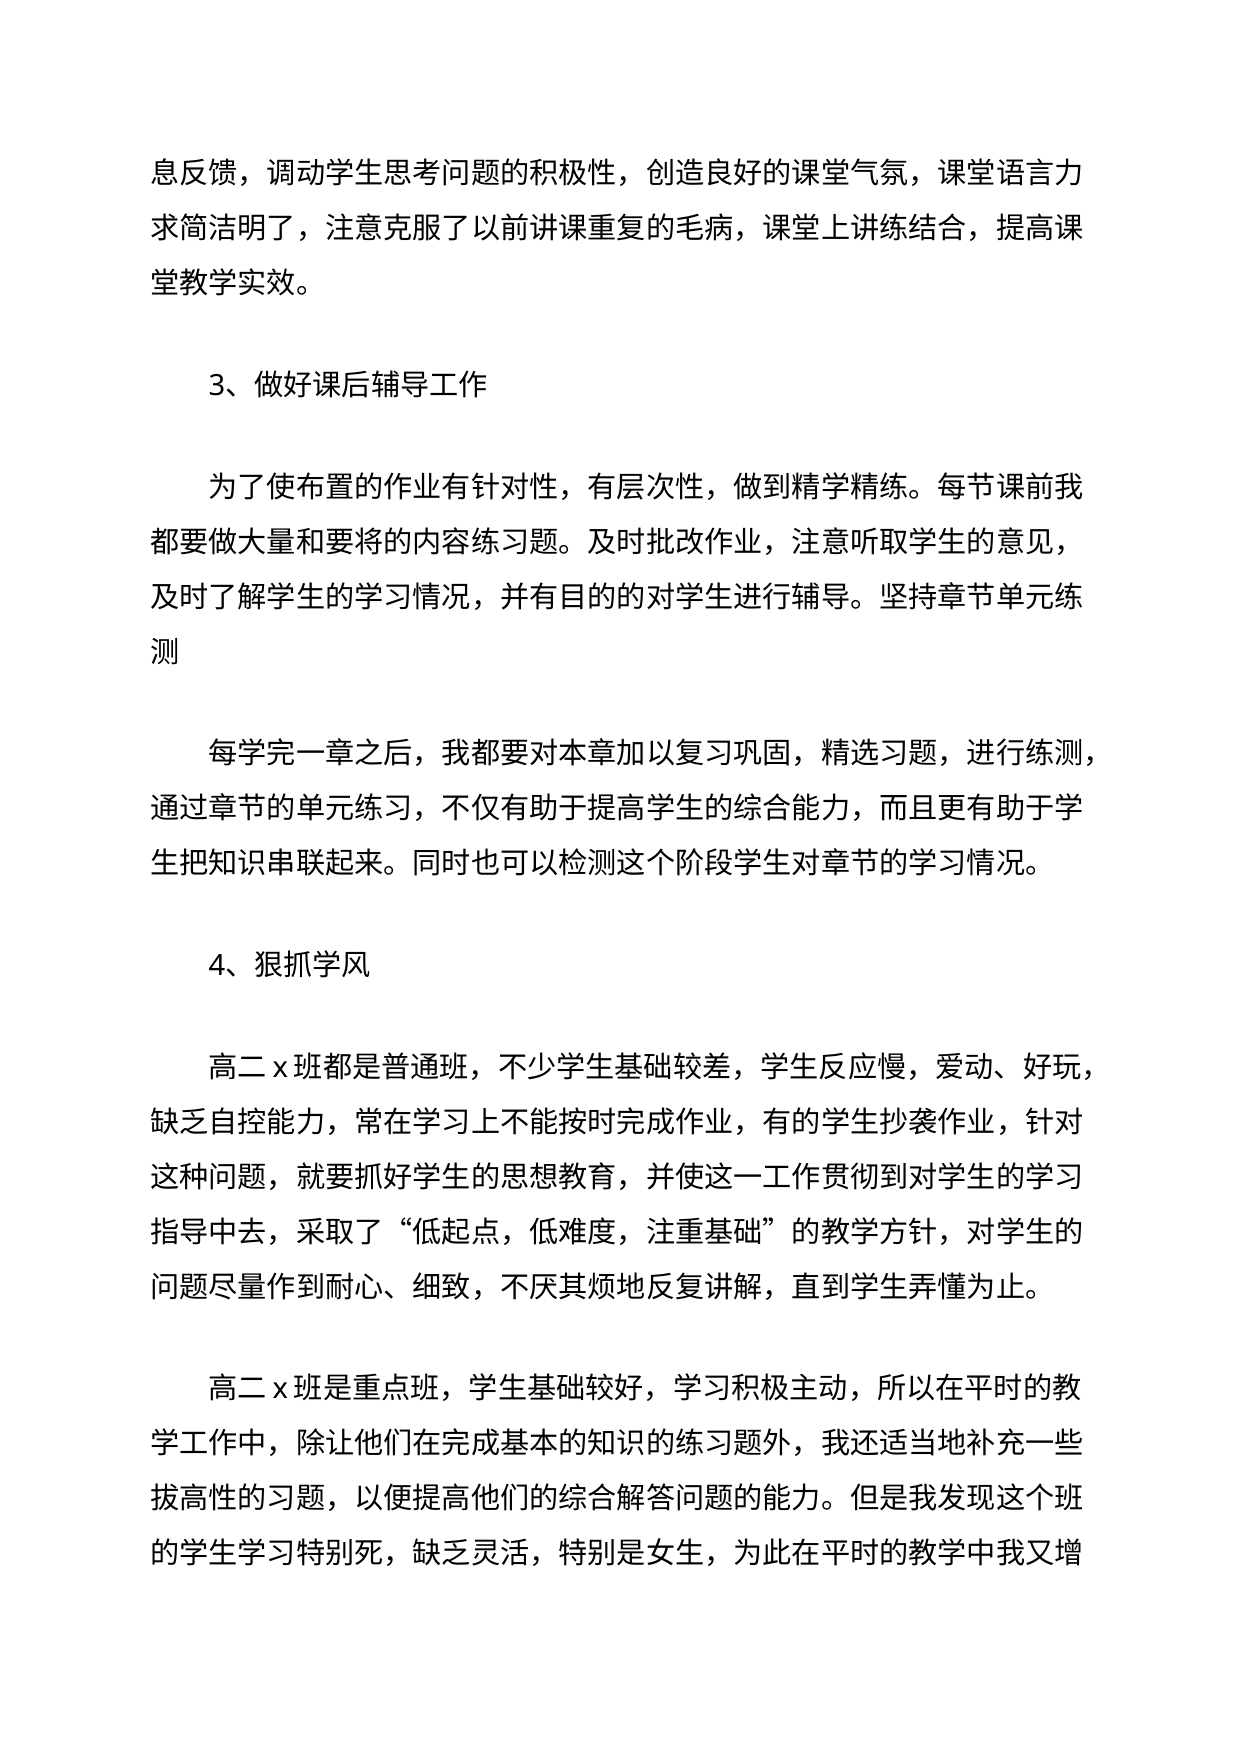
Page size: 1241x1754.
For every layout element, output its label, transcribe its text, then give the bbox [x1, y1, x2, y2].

text 高二x班都是普通班，不少学生基础较差，学生反应慢，爱动、好玩，缺乏自控能力，常在学习上不能按时完成作业，有的学生抄袭作业，针对这种问题，就要抓好学生的思想教育，并使这一工作贯彻到对学生的学习指导中去，采取了“低起点，低难度，注重基础”的教学方针，对学生的问题尽量作到耐心、细致，不厌其烦地反复讲解，直到学生弄懂为止。 [150, 1043, 1090, 1306]
text 3、做好课后辅导工作 [150, 362, 1090, 404]
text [150, 1365, 1090, 1572]
text 4、狠抓学风 [150, 942, 1090, 984]
text 每学完一章之后，我都要对本章加以复习巩固，精选习题，进行练测，通过章节的单元练习，不仅有助于提高学生的综合能力，而且更有助于学生把知识串联起来。同时也可以检测这个阶段学生对章节的学习情况。 [150, 730, 1090, 882]
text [150, 150, 1090, 302]
text 为了使布置的作业有针对性，有层次性，做到精学精练。每节课前我都要做大量和要将的内容练习题。及时批改作业，注意听取学生的意见，及时了解学生的学习情况，并有目的的对学生进行辅导。坚持章节单元练测 [150, 463, 1090, 671]
